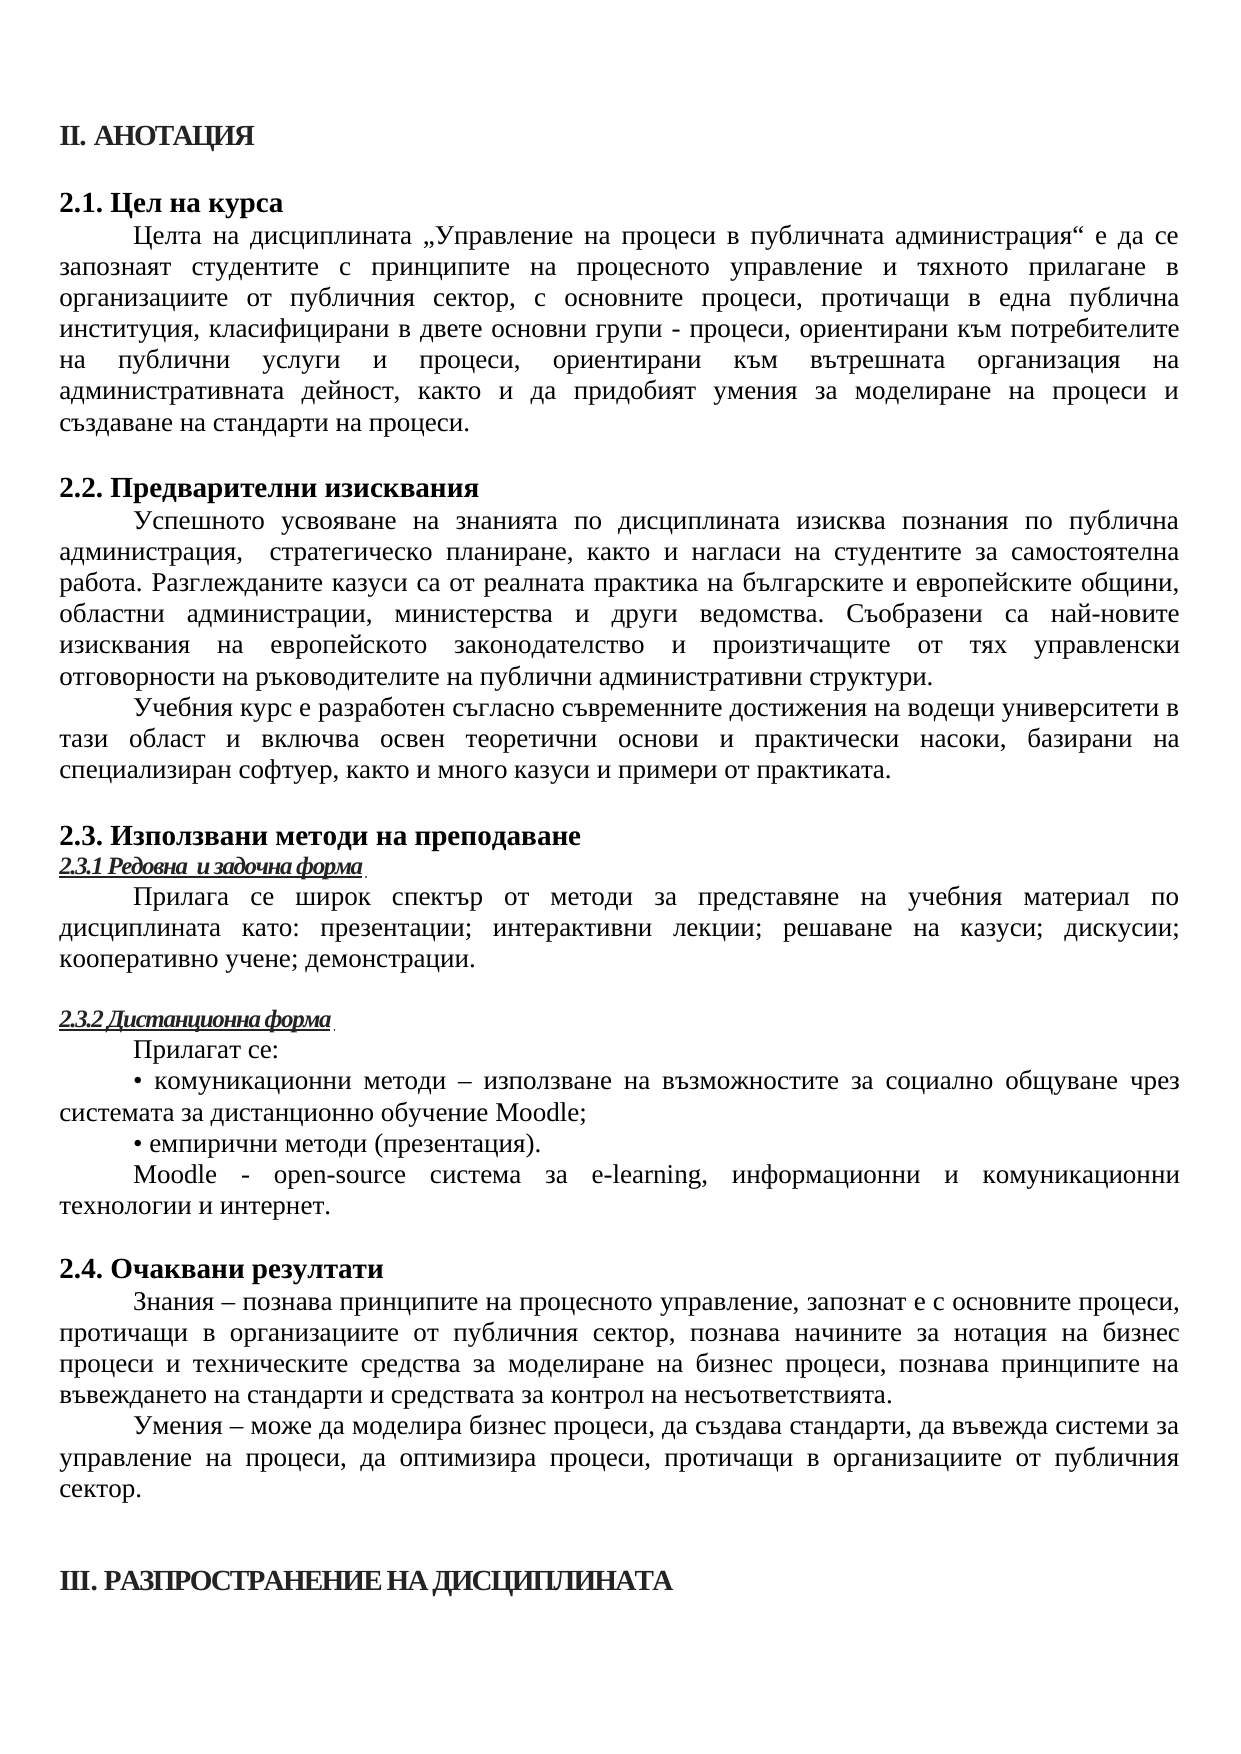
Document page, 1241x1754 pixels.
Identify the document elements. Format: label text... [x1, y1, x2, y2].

text Знания – познава принципите на процесното управление, запознат е с основните процеси, протичащи в организациите от публичния сектор, познава начините за нотация на бизнес процеси и техническите средства за моделиране на бизнес процеси, познава принципите на въвеждането на стандарти и средствата за контрол на несъответствията. [59, 1285, 1181, 1409]
text Moodle - open-source система за e-learning, информационни и комуникационни технологии и интернет. [59, 1158, 1181, 1220]
text 2.2. Предварителни изисквания [59, 470, 1181, 504]
text Умения – може да моделира бизнес процеси, да създава стандарти, да въвежда системи за управление на процеси, да оптимизира процеси, протичащи в организациите от публичния сектор. [59, 1409, 1181, 1503]
text III. разпространение на дисциплината [59, 1563, 1181, 1596]
text Прилагат се: [59, 1033, 1181, 1064]
text 2.1. Цел на курса [59, 185, 1181, 219]
text Успешното усвояване на знанията по дисциплината изисква познания по публична администрация, стратегическо планиране, както и нагласи на студентите за самостоятелна работа. Разглежданите казуси са от реалната практика на българските и европейските общини, областни администрации, министерства и други ведомства. Съобразени са най-новите изисквания на европейското законодателство и произтичащите от тях управленски отговорности на ръководителите на публични административни структури. [59, 504, 1181, 691]
text 2.3.1 Редовна и задочна форма [59, 851, 1181, 880]
text Прилага се широк спектър от методи за представяне на учебния материал по дисциплината като: презентации; интерактивни лекции; решаване на казуси; дискусии; кооперативно учене; демонстрации. [59, 880, 1181, 973]
text • емпирични методи (презентация). [59, 1127, 1181, 1158]
text Учебния курс е разработен съгласно съвременните достижения на водещи университети в тази област и включва освен теоретични основи и практически насоки, базирани на специализиран софтуер, както и много казуси и примери от практиката. [59, 691, 1181, 784]
text II. Анотация [59, 118, 1181, 152]
text 2.4. Очаквани резултати [59, 1251, 1181, 1285]
text Целта на дисциплината „Управление на процеси в публичната администрация“ е да се запознаят студентите с принципите на процесното управление и тяхното прилагане в организациите от публичния сектор, с основните процеси, протичащи в една публична институция, класифицирани в двете основни групи - процеси, ориентирани към потребителите на публични услуги и процеси, ориентирани към вътрешната организация на административната дейност, както и да придобият умения за моделиране на процеси и създаване на стандарти на процеси. [59, 219, 1181, 437]
text 2.3. Използвани методи на преподаване [59, 818, 1181, 851]
text • комуникационни методи – използване на възможностите за социално общуване чрез системата за дистанционно обучение Moodle; [59, 1064, 1181, 1127]
text 2.3.2 Дистанционна форма [59, 1004, 1181, 1033]
